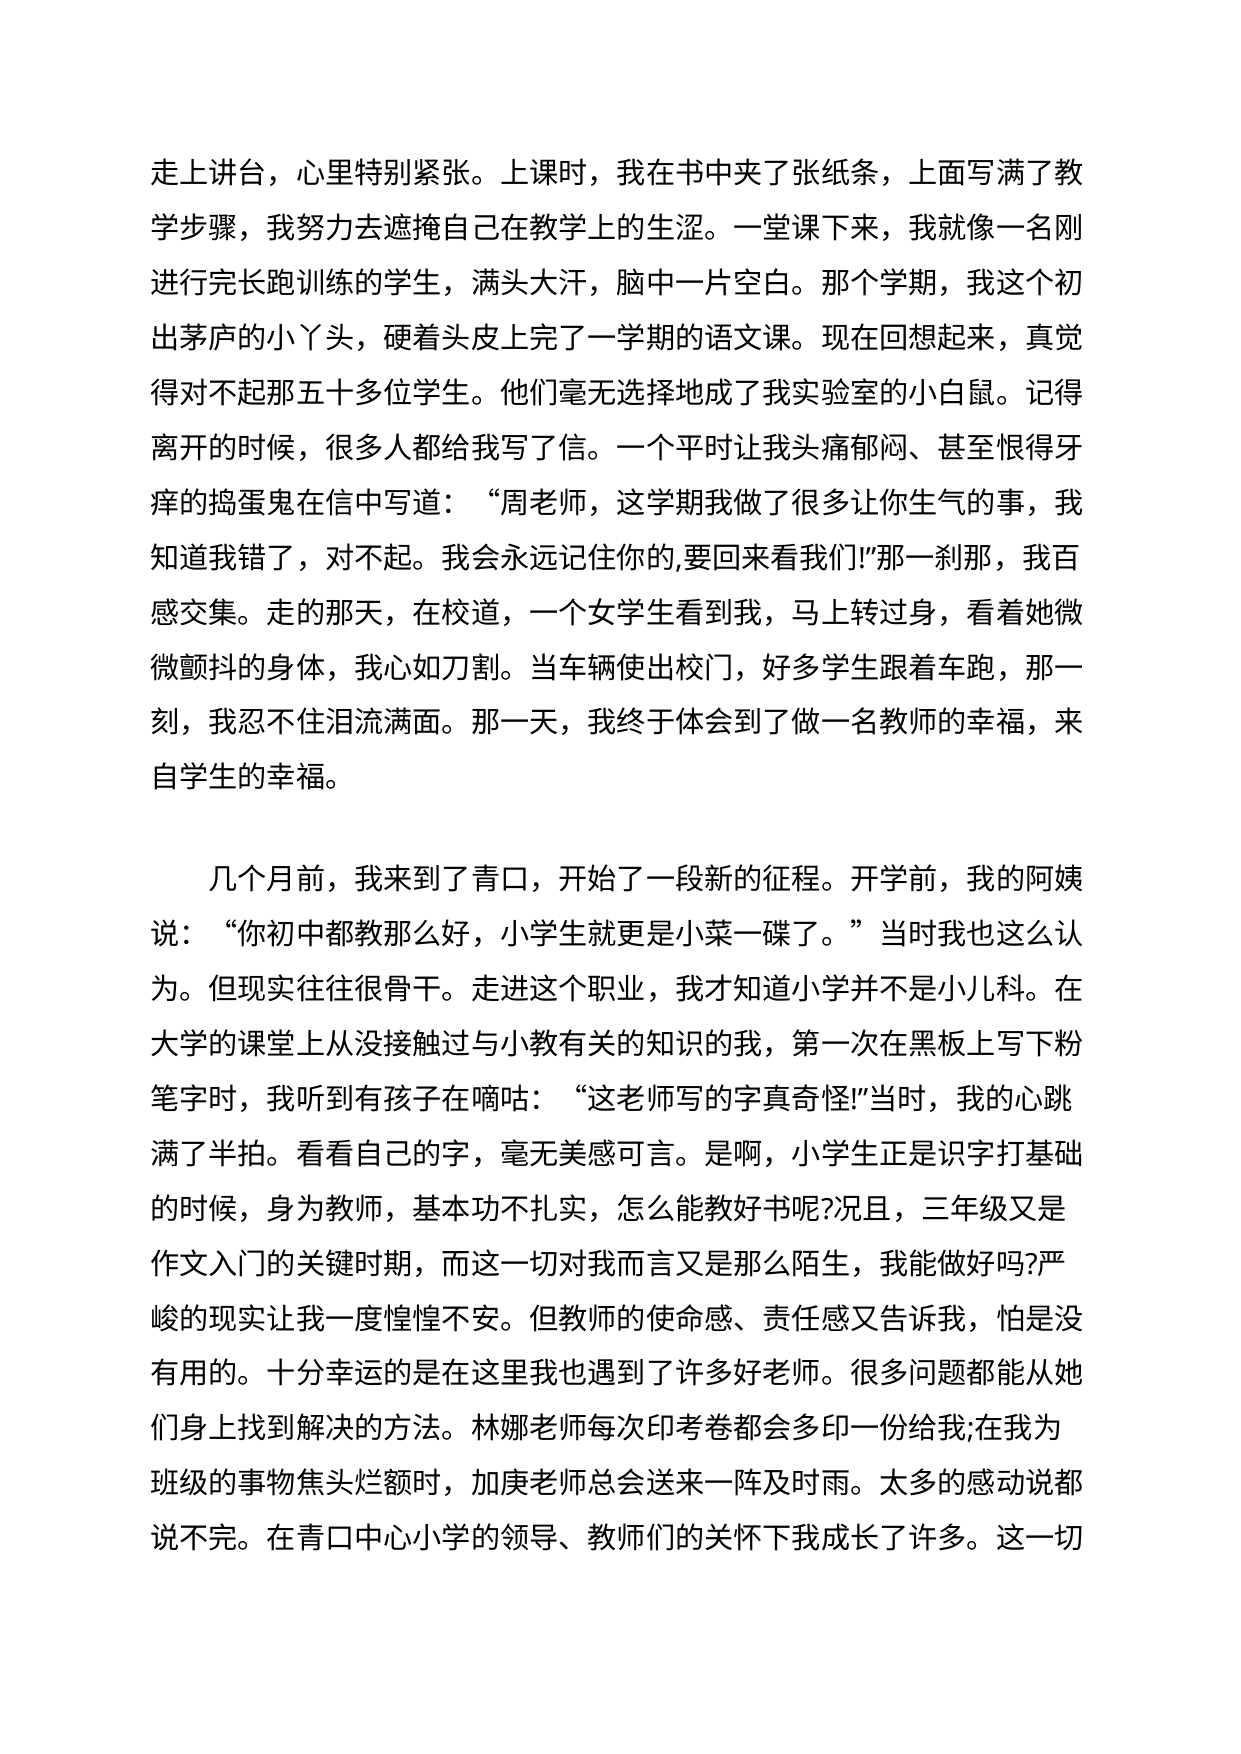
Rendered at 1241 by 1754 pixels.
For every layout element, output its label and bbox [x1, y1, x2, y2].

text [150, 856, 1090, 1557]
text [150, 150, 1090, 796]
